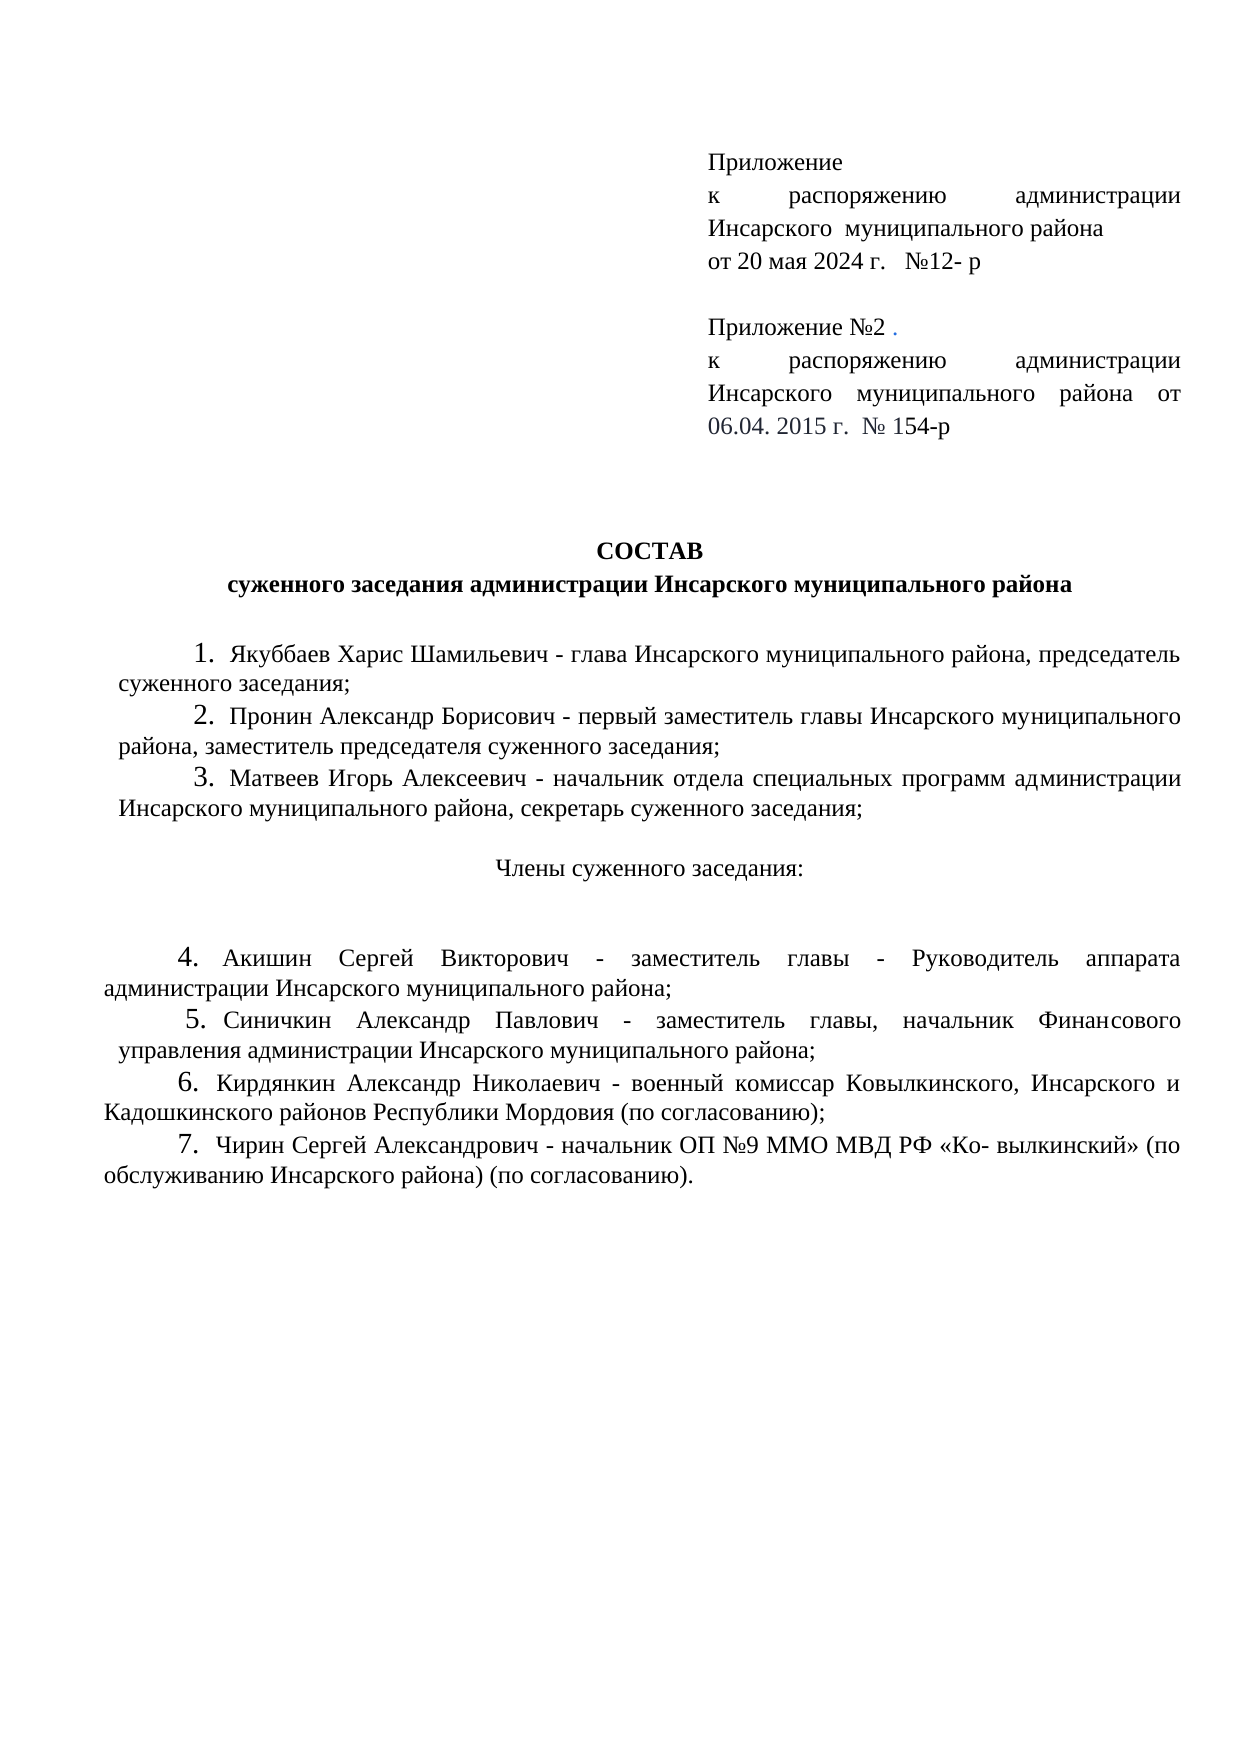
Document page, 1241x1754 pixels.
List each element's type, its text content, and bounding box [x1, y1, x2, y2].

text Члены суженного заседания: [118, 853, 1181, 882]
text Приложение [708, 147, 1181, 176]
text к распоряжению администрации Инсарского муниципального района от 06.04. 2015 г. № 154-р [708, 345, 1181, 440]
list Акишин Сергей Викторович - заместитель главы - Руководитель аппарата администрации Инсарского муниципального района; [103, 939, 1181, 1002]
list Чирин Сергей Александрович - начальник ОП №9 ММО МВД РФ «Ко- вылкинский» (по обслуживанию Инсарского района) (по согласованию). [103, 1126, 1181, 1188]
text СОСТАВ [118, 536, 1181, 564]
list Пронин Александр Борисович - первый заместитель главы Инсарского муниципального района, заместитель председателя суженного заседания; [118, 697, 1181, 759]
list Якуббаев Харис Шамильевич - глава Инсарского муниципального района, председатель суженного заседания; [118, 635, 1181, 697]
text к распоряжению администрации Инсарского муниципального района [708, 180, 1181, 242]
text суженного заседания администрации Инсарского муниципального района [118, 569, 1181, 597]
list Матвеев Игорь Алексеевич - начальник отдела специальных программ администрации Инсарского муниципального района, секретарь суженного заседания; [118, 759, 1181, 822]
list Кирдянкин Александр Николаевич - военный комиссар Ковылкинского, Инсарского и Кадошкинского районов Республики Мордовия (по согласованию); [103, 1064, 1181, 1126]
list Синичкин Александр Павлович - заместитель главы, начальник Финансового управления администрации Инсарского муниципального района; [118, 1002, 1181, 1064]
text от 20 мая 2024 г. №12- р [708, 246, 1181, 275]
text Приложение №2 . [708, 312, 1181, 341]
